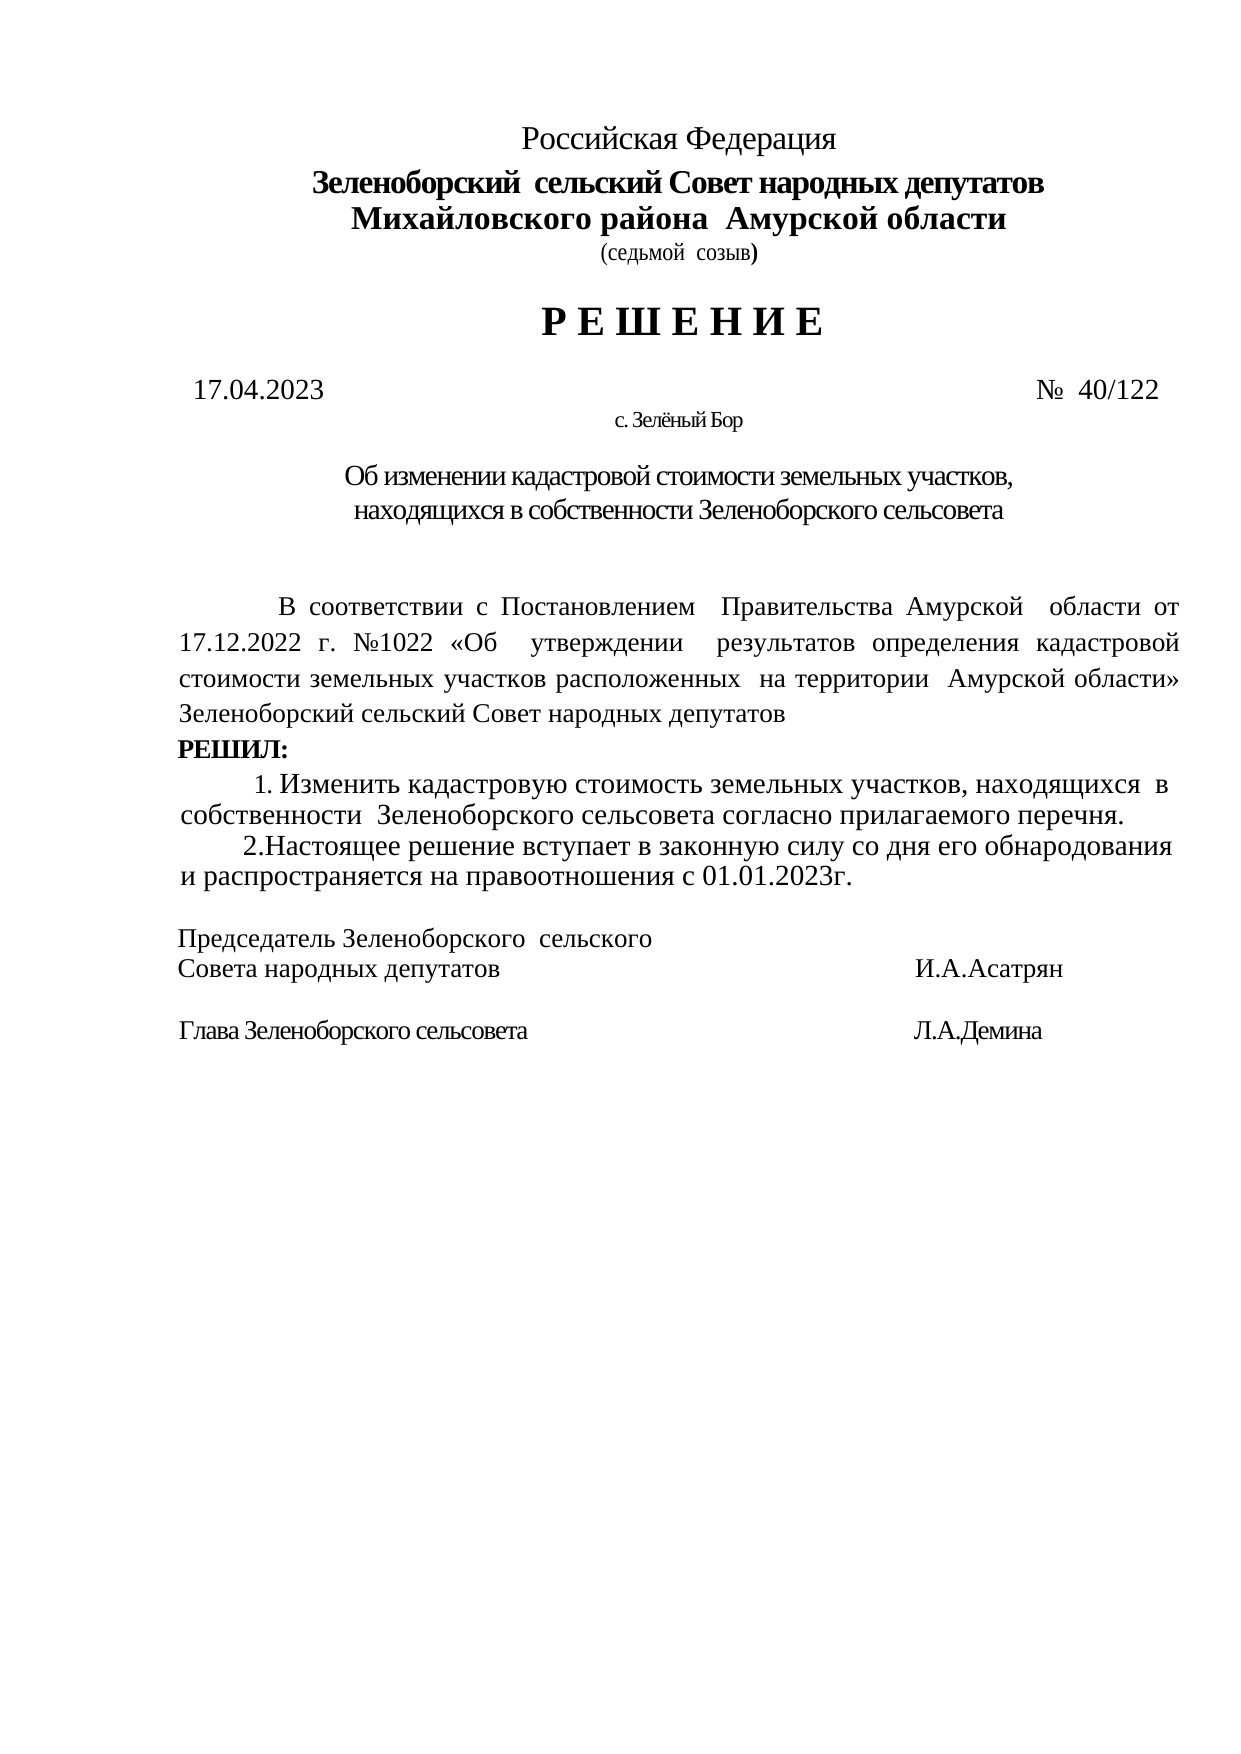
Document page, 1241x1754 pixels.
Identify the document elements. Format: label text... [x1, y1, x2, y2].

text 17.04.2023 № 40/122 [179, 372, 1181, 406]
text Председатель Зеленоборского сельского [177, 923, 1181, 953]
text Глава Зеленоборского сельсовета Л.А.Демина [179, 1015, 1181, 1046]
text Российская Федерация [177, 118, 1181, 156]
text В соответствии с Постановлением Правительства Амурской области от 17.12.2022 г. №1022 «Об утверждении результатов определения кадастровой стоимости земельных участков расположенных на территории Амурской области» Зеленоборский сельский Совет народных депутатов [179, 590, 1181, 729]
text Зеленоборский сельский Совет народных депутатов [177, 162, 1181, 201]
text находящихся в собственности Зеленоборского сельсовета [178, 492, 1181, 526]
text Р Е Ш Е Н И Е [183, 296, 1181, 344]
text 2.Настоящее решение вступает в законную силу со дня его обнародования и распространяется на правоотношения с 01.01.2023г. [180, 830, 1181, 892]
text Совета народных депутатов И.А.Асатрян [177, 953, 1181, 984]
text Об изменении кадастровой стоимости земельных участков, [178, 458, 1181, 492]
text РЕШИЛ: [177, 733, 1181, 764]
text 1. Изменить кадастровую стоимость земельных участков, находящихся в собственности Зеленоборского сельсовета согласно прилагаемого перечня. [180, 769, 1181, 830]
text (седьмой созыв) [177, 238, 1181, 266]
text Михайловского района Амурской области [177, 206, 1181, 235]
text с. Зелёный Бор [178, 406, 1181, 432]
